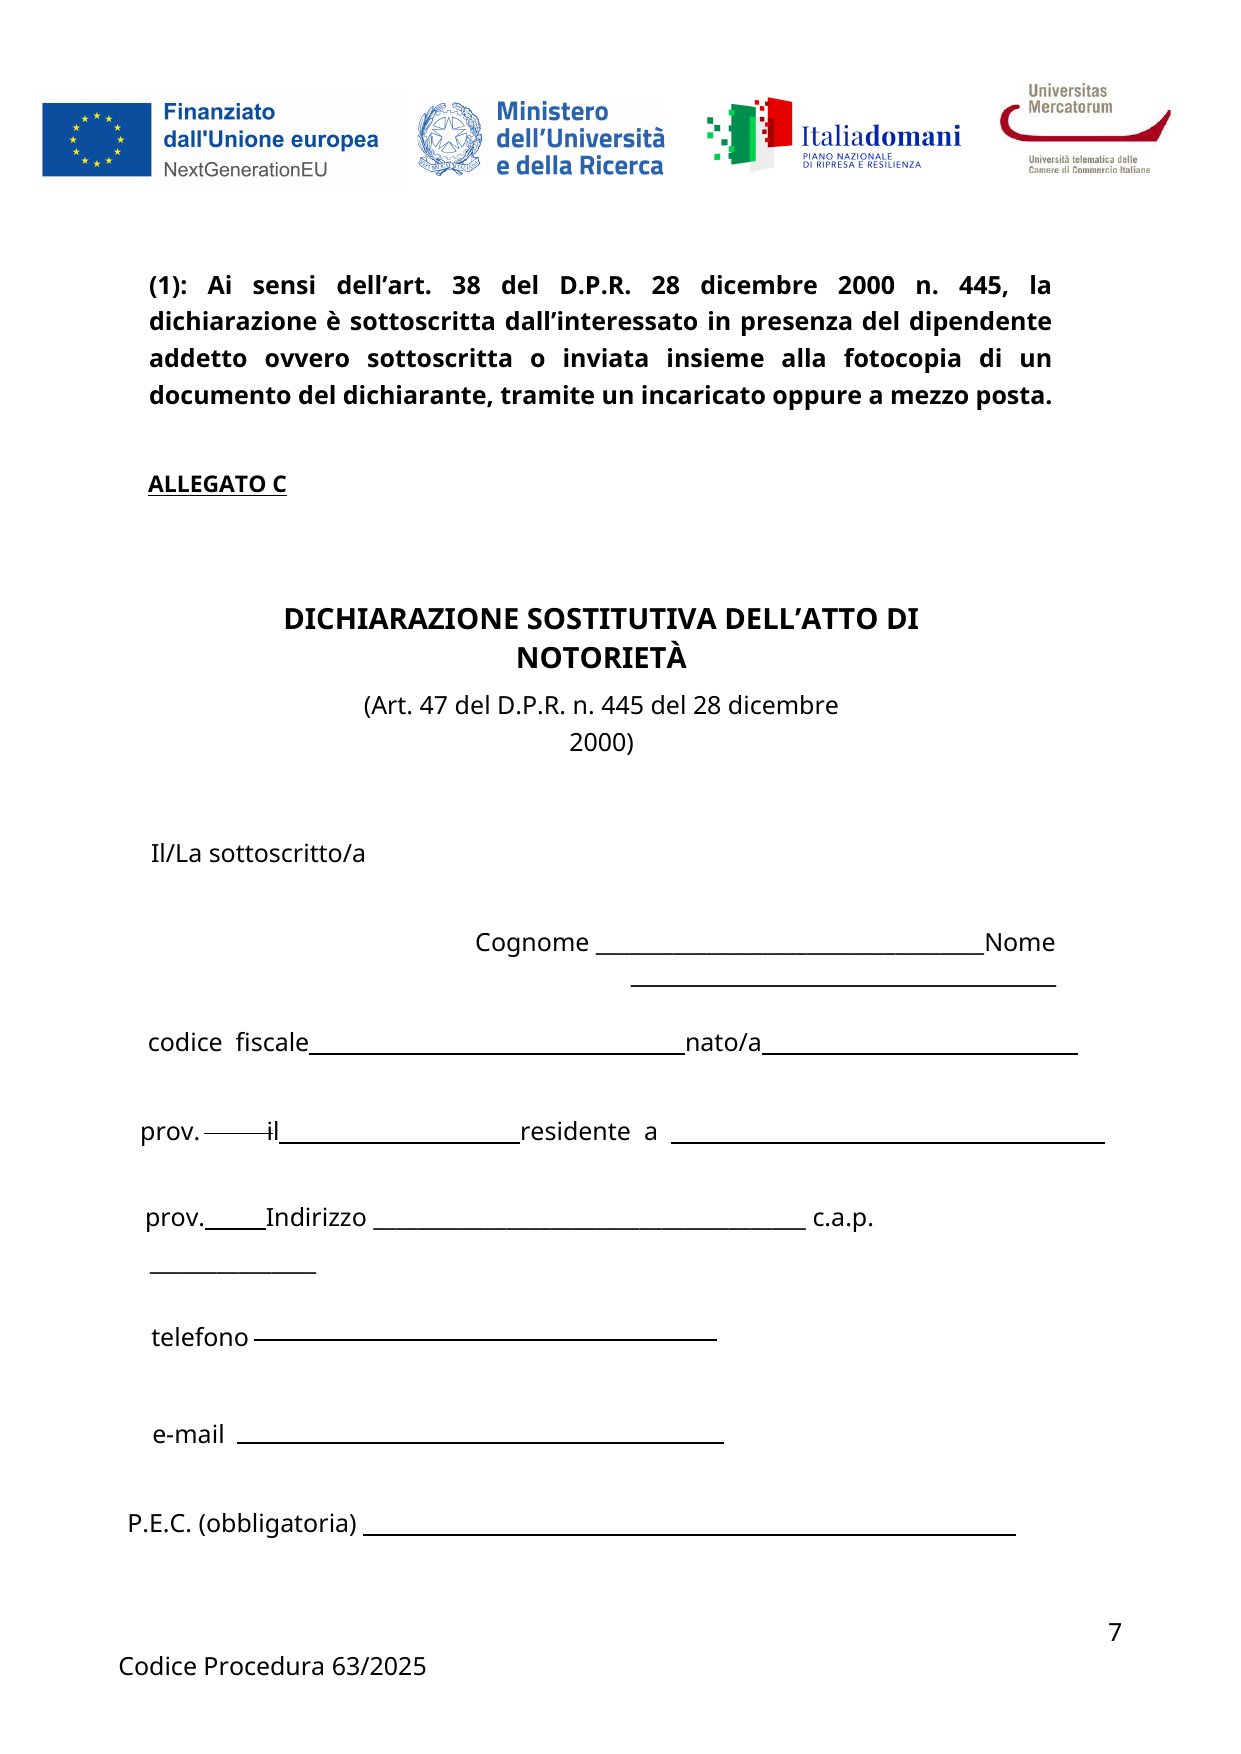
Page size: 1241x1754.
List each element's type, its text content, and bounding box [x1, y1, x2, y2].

picture [34, 92, 408, 186]
picture [699, 82, 974, 178]
text prov. Indirizzo _______________________________________ c.a.p. _______________ [118, 1199, 1041, 1278]
text codice fiscale nato/a [118, 1024, 1122, 1058]
subtitle ALLEGATO C [148, 468, 1122, 499]
text (1): Ai sensi dell’art. 38 del D.P.R. 28 dicembre 2000 n. 445, la dichiarazione è sottoscritta dall’interessato in presenza del dipendente addetto ovvero sottoscritta o inviata insieme alla fotocopia di un documento del dichiarante, tramite un incaricato oppure a mezzo posta. [149, 267, 1054, 412]
text (Art. 47 del D.P.R. n. 445 del 28 dicembre 2000) [362, 688, 841, 758]
text Cognome ___________________________________Nome __________________________________ [118, 924, 1122, 987]
subtitle DICHIARAZIONE SOSTITUTIVA DELL’ATTO DI NOTORIETÀ [219, 598, 983, 677]
picture [999, 83, 1171, 173]
picture [417, 101, 665, 176]
text prov. il residente a [118, 1113, 1122, 1147]
text P.E.C. (obbligatoria) [118, 1506, 1122, 1540]
text Il/La sottoscritto/a [151, 835, 1053, 869]
text e-mail [118, 1417, 1122, 1451]
